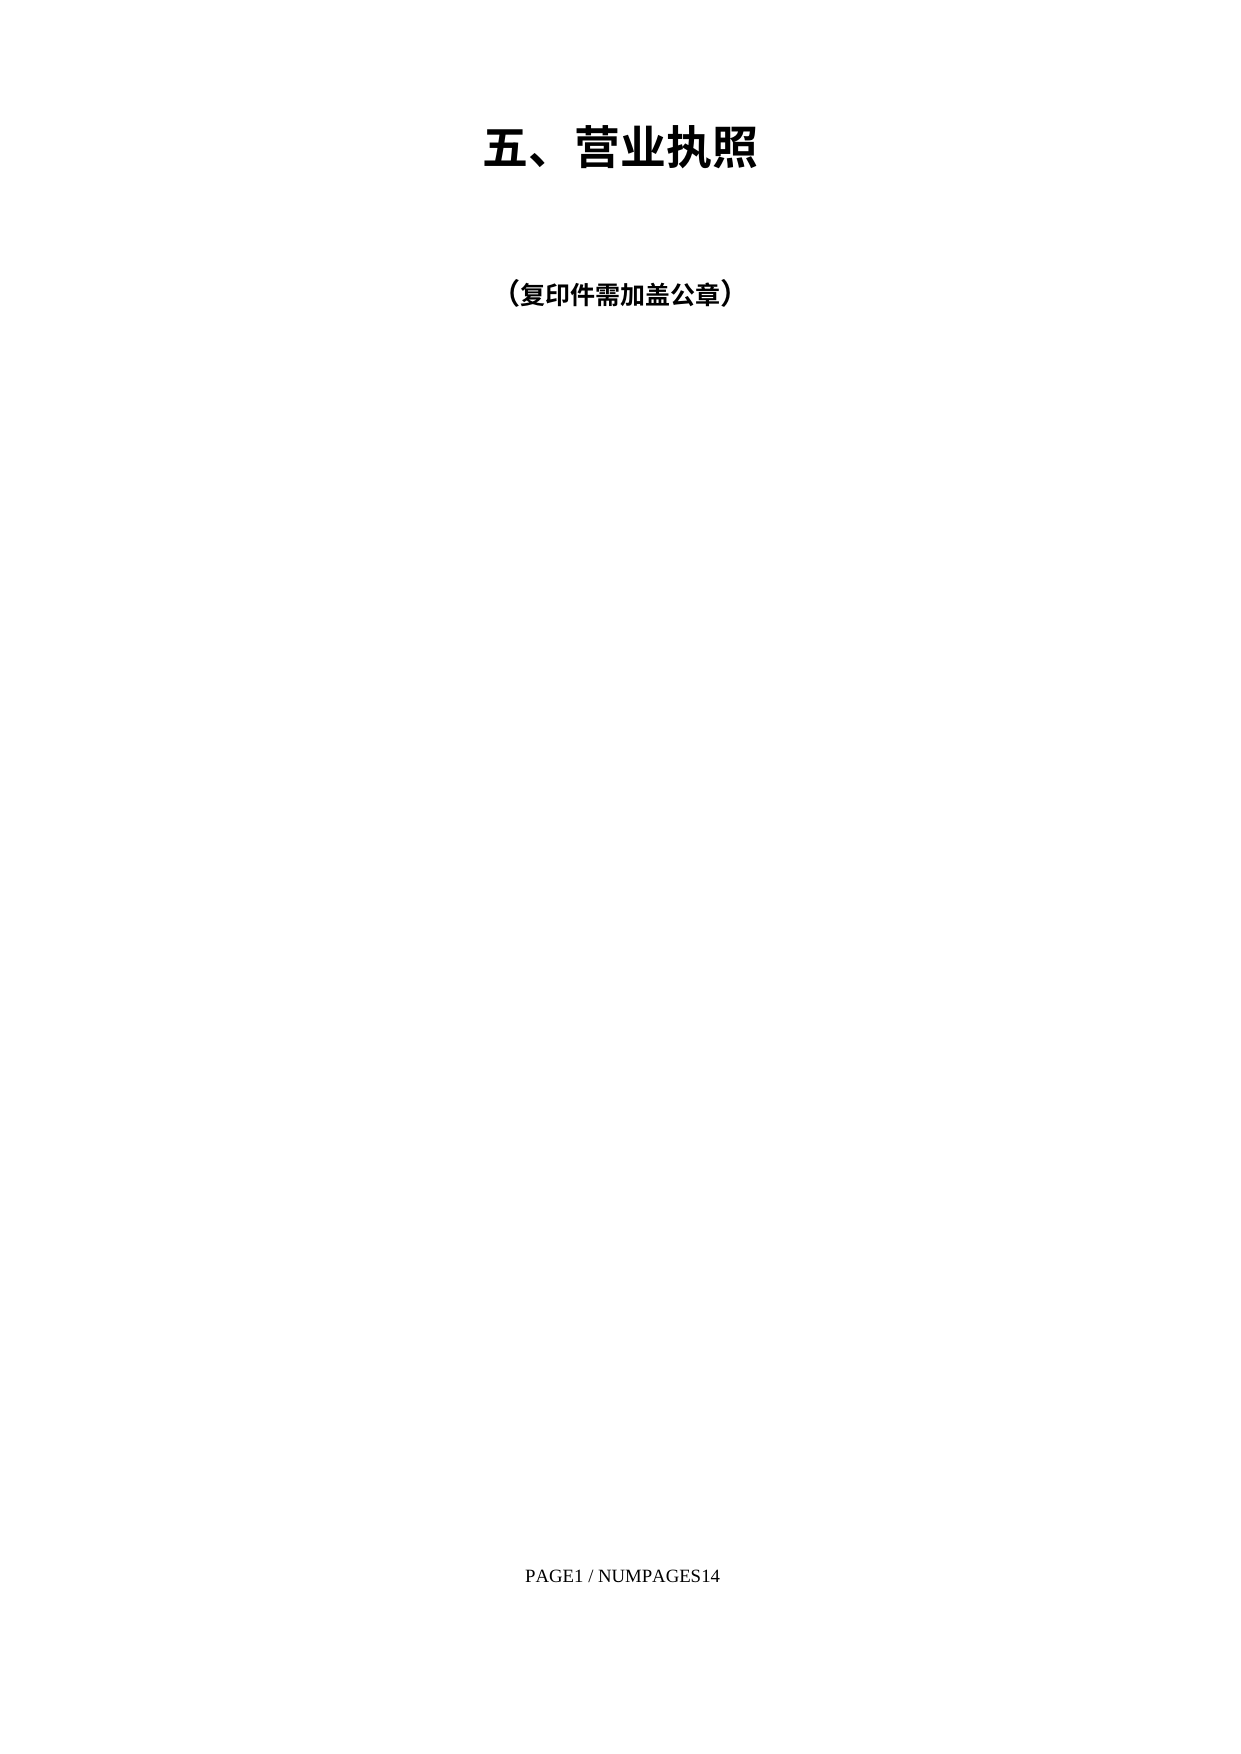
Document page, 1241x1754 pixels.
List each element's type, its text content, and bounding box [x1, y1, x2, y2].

text 五、营业执照 [112, 96, 1128, 193]
text （复印件需加盖公章） [112, 259, 1128, 324]
